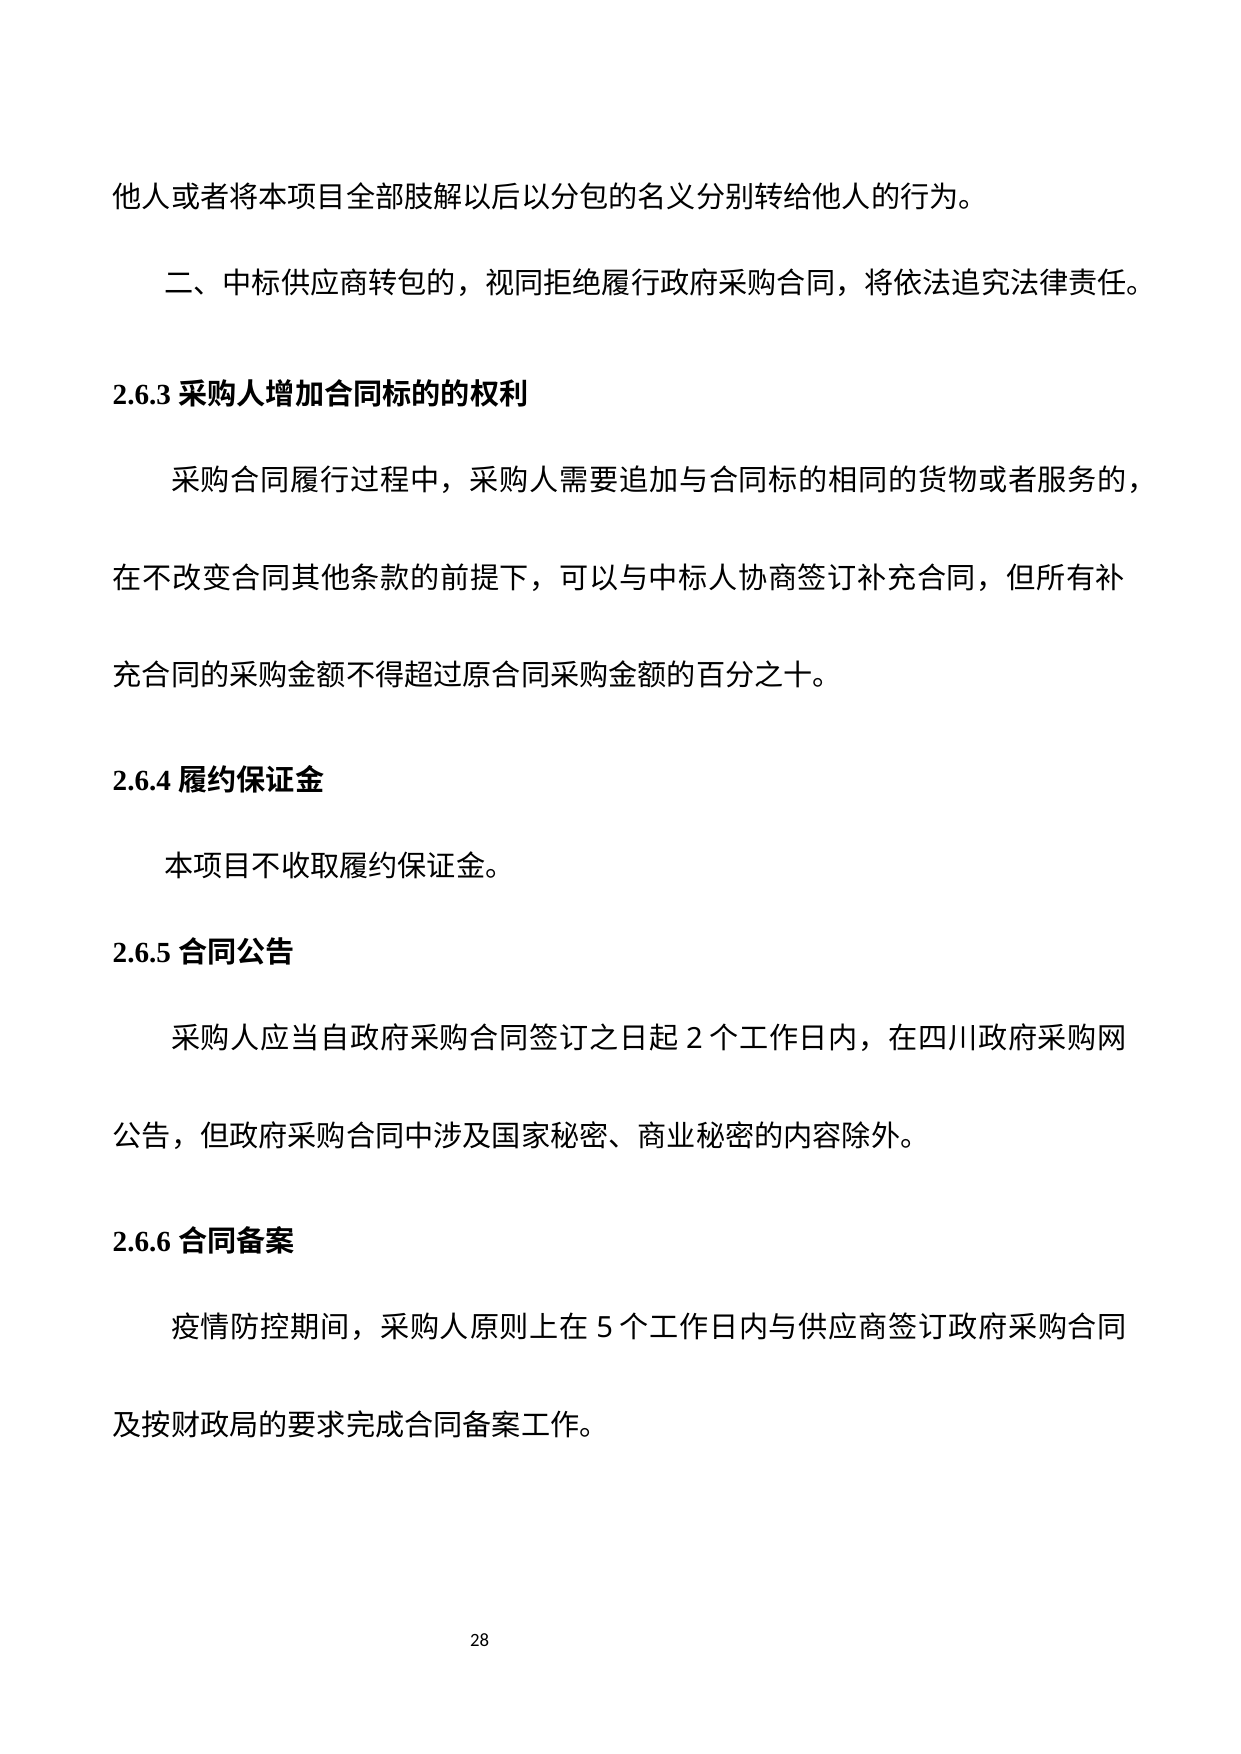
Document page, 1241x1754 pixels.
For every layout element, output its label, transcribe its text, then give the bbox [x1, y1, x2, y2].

list 合同备案 [112, 1206, 1128, 1271]
list 履约保证金 [112, 745, 1128, 810]
text 二、中标供应商转包的，视同拒绝履行政府采购合同，将依法追究法律责任。 [112, 248, 1128, 313]
list 采购人增加合同标的的权利 [112, 359, 1128, 424]
text 本项目不收取履约保证金。 [112, 831, 1128, 896]
text 疫情防控期间，采购人原则上在5个工作日内与供应商签订政府采购合同及按财政局的要求完成合同备案工作。 [112, 1292, 1128, 1455]
list 合同公告 [112, 918, 1128, 983]
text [112, 162, 1128, 227]
text 采购合同履行过程中，采购人需要追加与合同标的相同的货物或者服务的，在不改变合同其他条款的前提下，可以与中标人协商签订补充合同，但所有补充合同的采购金额不得超过原合同采购金额的百分之十。 [112, 445, 1128, 705]
text 采购人应当自政府采购合同签订之日起2个工作日内，在四川政府采购网公告，但政府采购合同中涉及国家秘密、商业秘密的内容除外。 [112, 1004, 1128, 1166]
